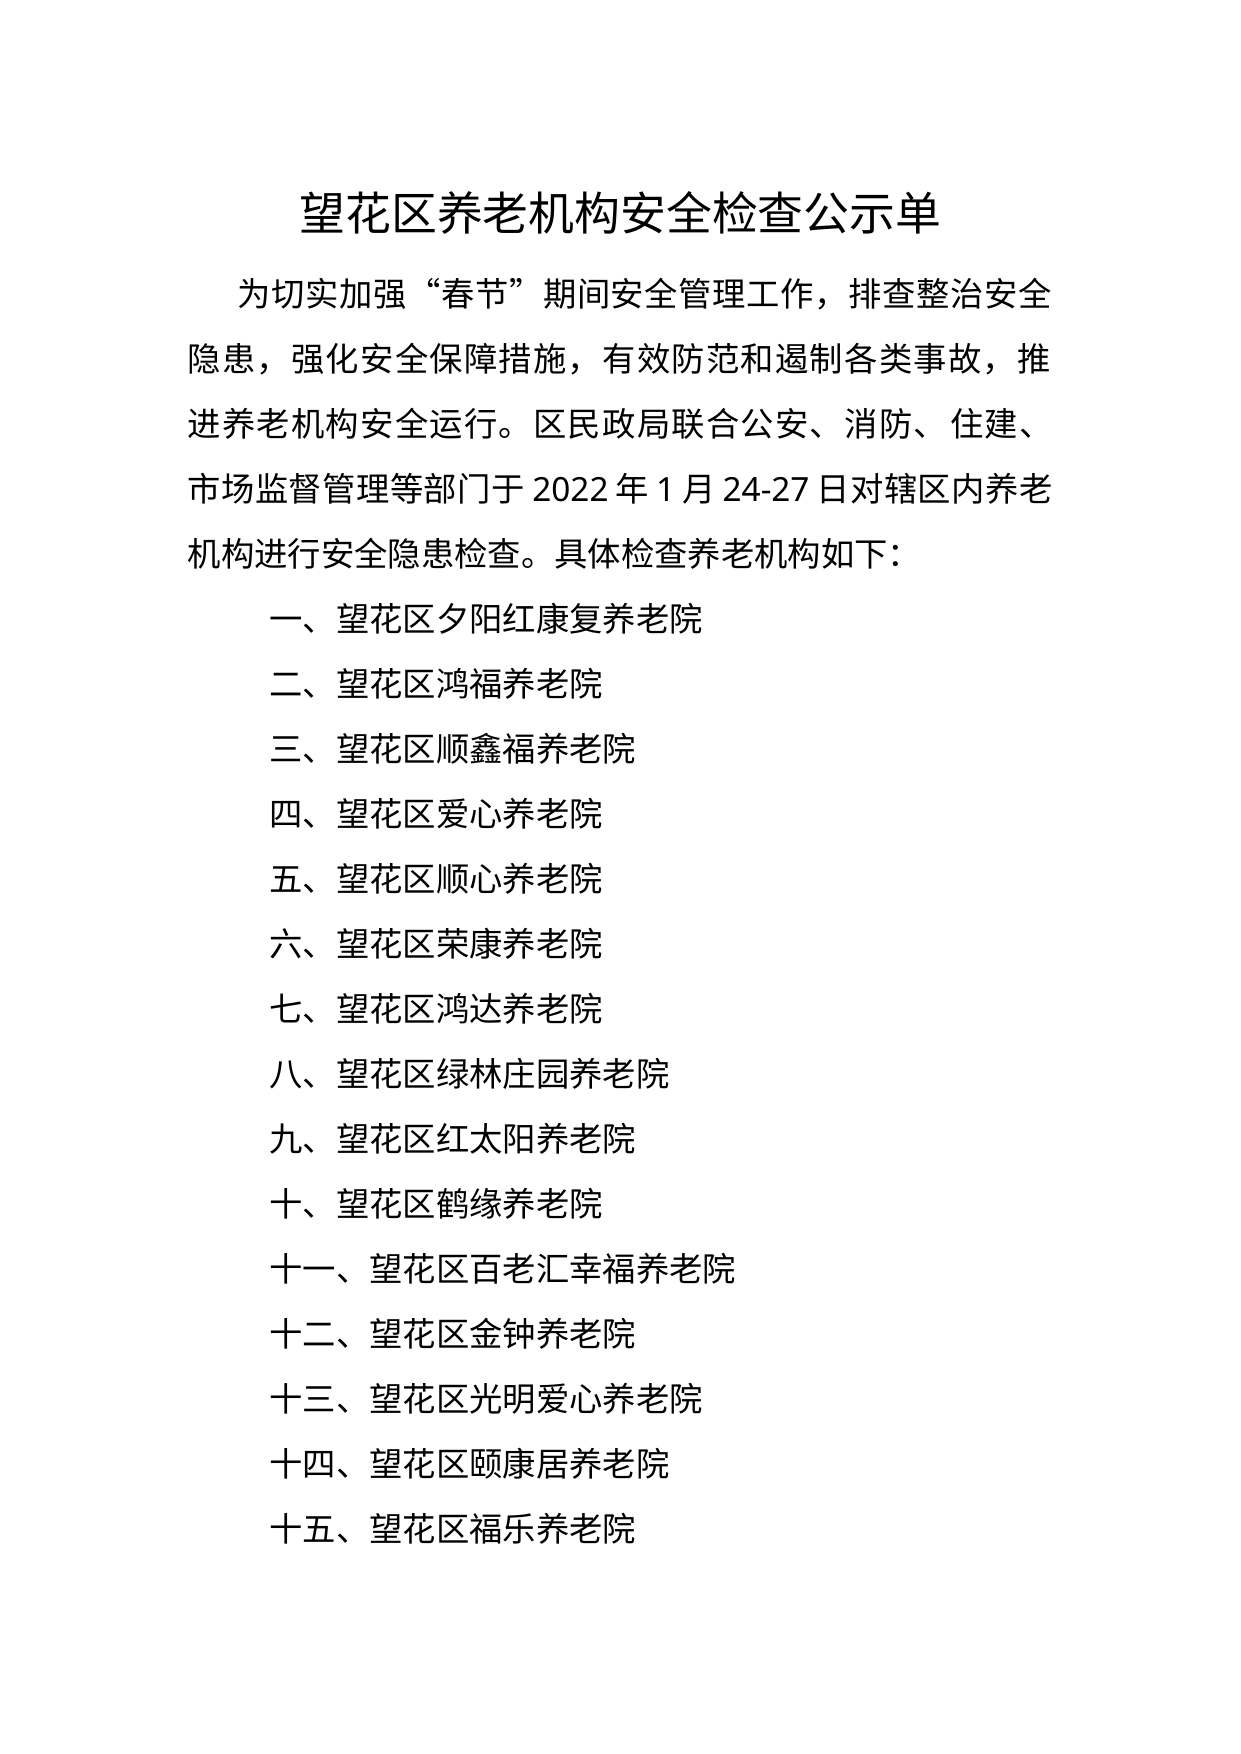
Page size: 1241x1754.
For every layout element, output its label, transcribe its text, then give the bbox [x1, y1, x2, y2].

list 十二、望花区金钟养老院 [269, 1299, 1053, 1364]
list 三、望花区顺鑫福养老院 [269, 714, 1053, 779]
list 十、望花区鹤缘养老院 [269, 1169, 1053, 1234]
list 十五、望花区福乐养老院 [269, 1494, 1053, 1559]
list 九、望花区红太阳养老院 [269, 1104, 1053, 1169]
list 七、望花区鸿达养老院 [269, 974, 1053, 1039]
list 十四、望花区颐康居养老院 [269, 1429, 1053, 1494]
text 为切实加强“春节”期间安全管理工作，排查整治安全隐患，强化安全保障措施，有效防范和遏制各类事故，推进养老机构安全运行。区民政局联合公安、消防、住建、市场监督管理等部门于2022年1月24-27日对辖区内养老机构进行安全隐患检查。具体检查养老机构如下： [187, 259, 1053, 584]
list 八、望花区绿林庄园养老院 [269, 1039, 1053, 1104]
list 一、望花区夕阳红康复养老院 [269, 584, 1053, 649]
list 二、望花区鸿福养老院 [269, 649, 1053, 714]
list 五、望花区顺心养老院 [269, 844, 1053, 909]
list 六、望花区荣康养老院 [269, 909, 1053, 974]
list 十三、望花区光明爱心养老院 [269, 1364, 1053, 1429]
list 十一、望花区百老汇幸福养老院 [269, 1234, 1053, 1299]
text 望花区养老机构安全检查公示单 [187, 162, 1053, 259]
list 四、望花区爱心养老院 [269, 779, 1053, 844]
